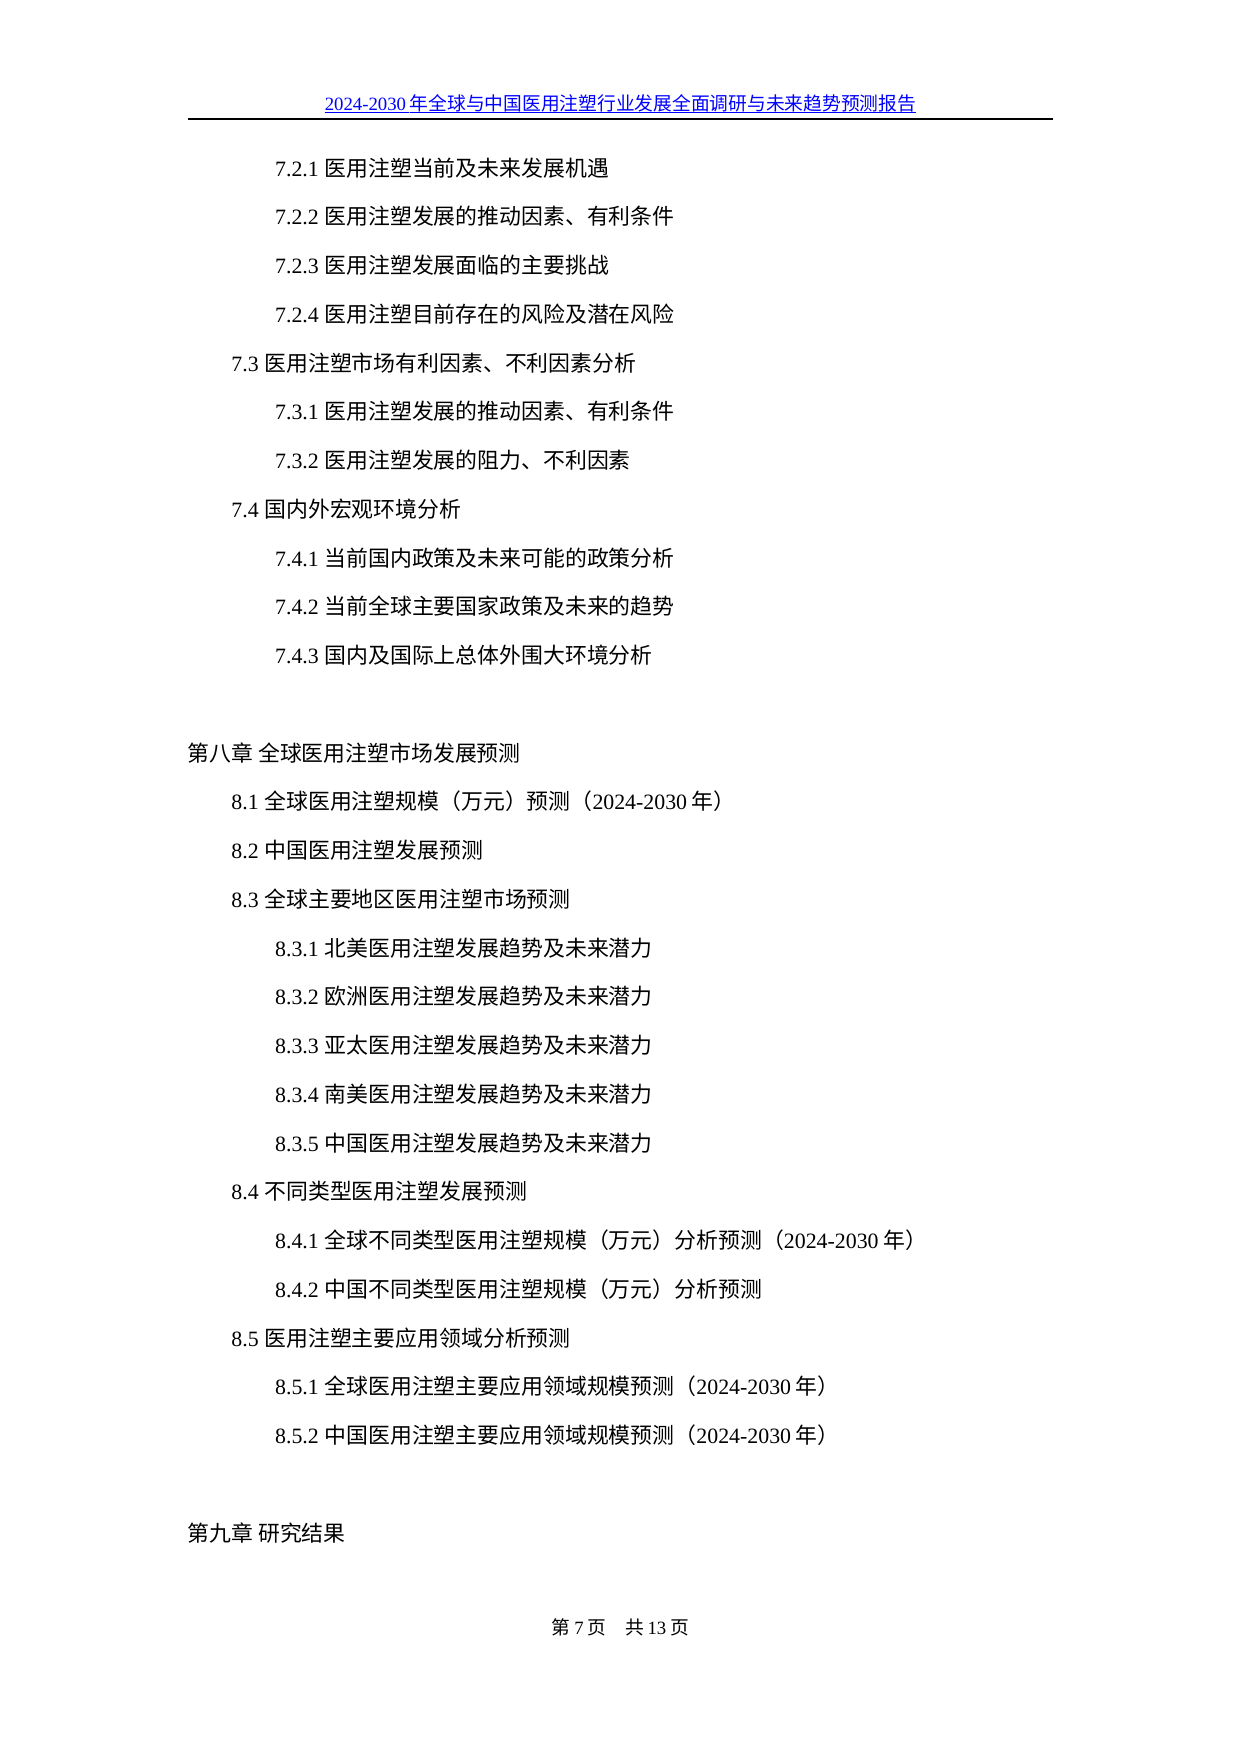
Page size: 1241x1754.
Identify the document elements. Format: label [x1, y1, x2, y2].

text [187, 150, 1053, 1548]
